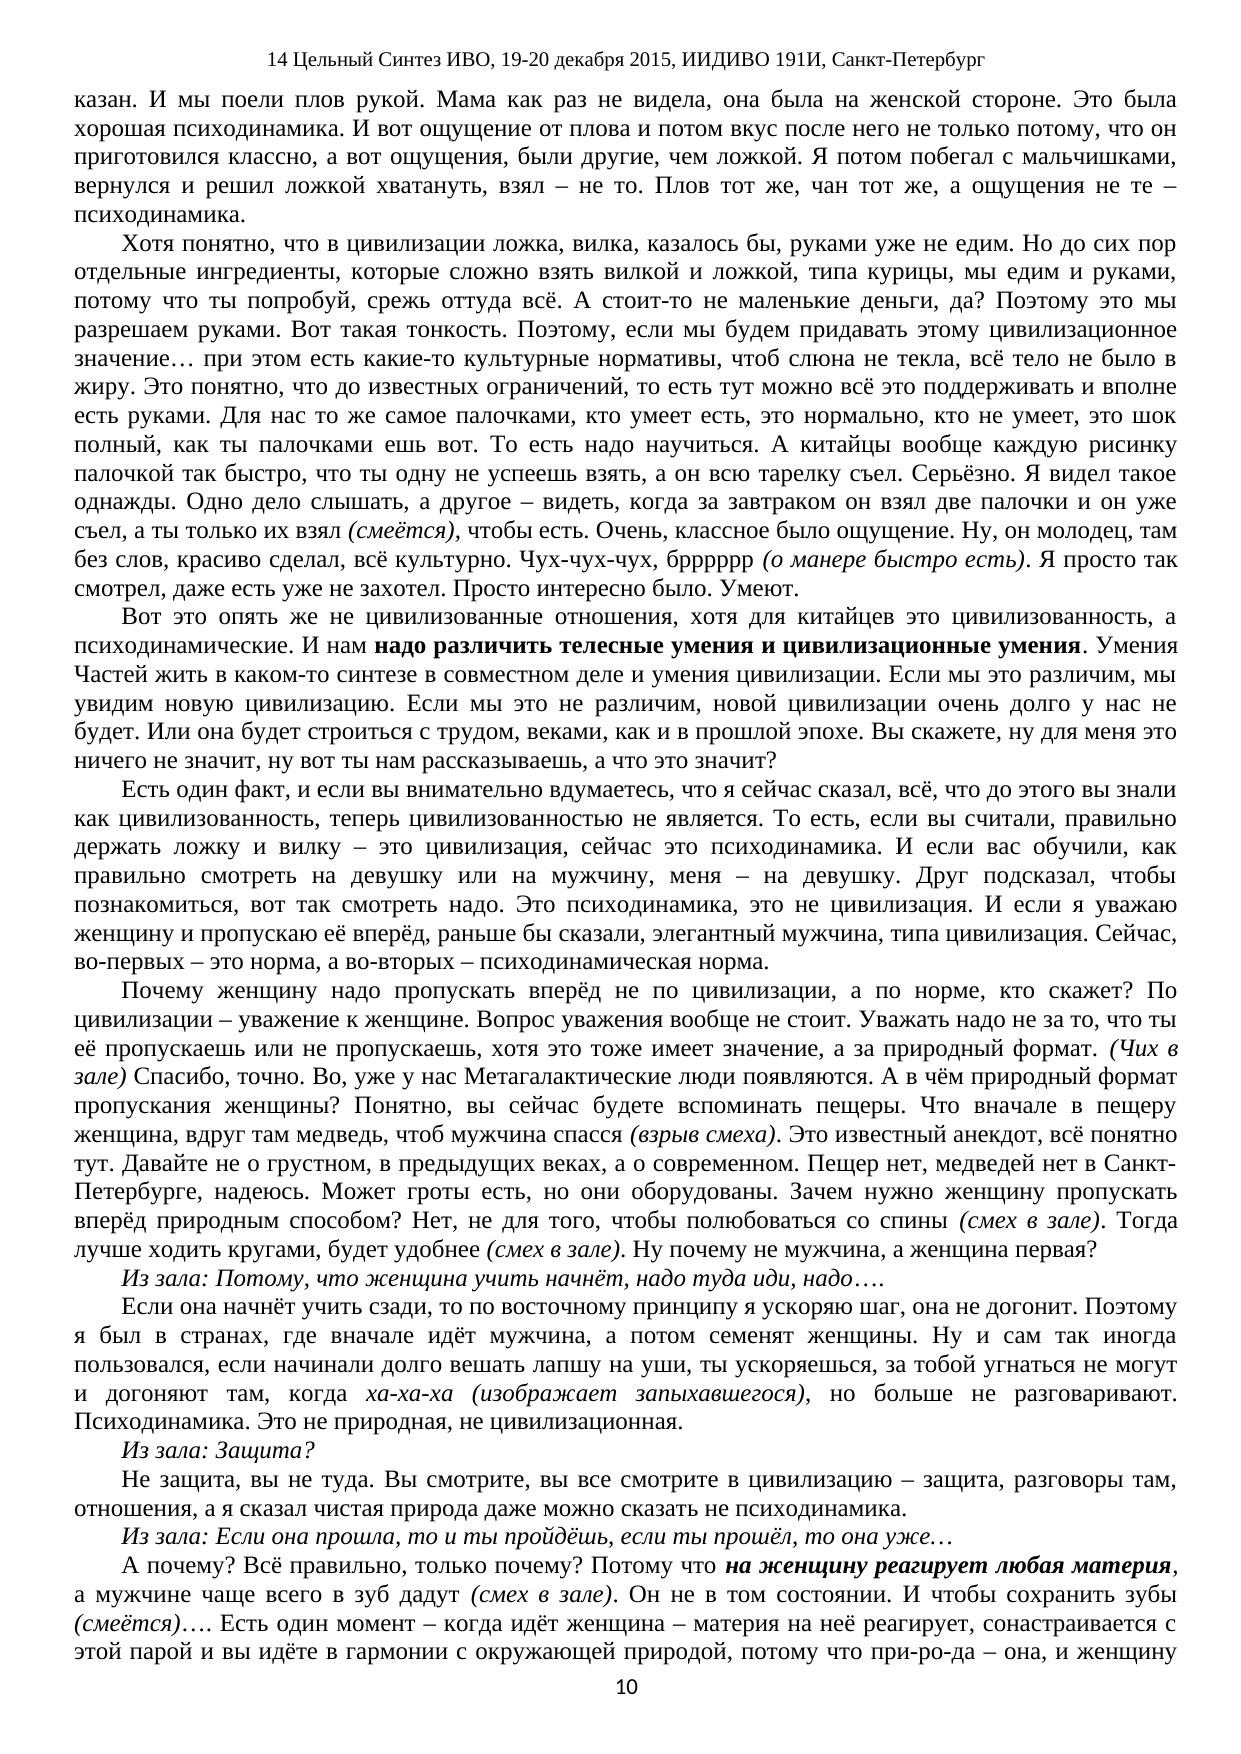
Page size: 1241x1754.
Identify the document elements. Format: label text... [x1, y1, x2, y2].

text Из зала: Если она прошла, то и ты пройдёшь, если ты прошёл, то она уже… [74, 1521, 1178, 1550]
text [74, 84, 1178, 228]
text Из зала: Защита? [74, 1435, 1178, 1464]
text Почему женщину надо пропускать вперёд не по цивилизации, а по норме, кто скажет? По цивилизации – уважение к женщине. Вопрос уважения вообще не стоит. Уважать надо не за то, что ты её пропускаешь или не пропускаешь, хотя это тоже имеет значение, а за природный формат. (Чих в зале) Спасибо, точно. Во, уже у нас Метагалактические люди появляются. А в чём природный формат пропускания женщины? Понятно, вы сейчас будете вспоминать пещеры. Что вначале в пещеру женщина, вдруг там медведь, чтоб мужчина спасся (взрыв смеха). Это известный анекдот, всё понятно тут. Давайте не о грустном, в предыдущих веках, а о современном. Пещер нет, медведей нет в Санкт-Петербурге, надеюсь. Может гроты есть, но они оборудованы. Зачем нужно женщину пропускать вперёд природным способом? Нет, не для того, чтобы полюбоваться со спины (смех в зале). Тогда лучше ходить кругами, будет удобнее (смех в зале). Ну почему не мужчина, а женщина первая? [74, 975, 1178, 1263]
text Из зала: Потому, что женщина учить начнёт, надо туда иди, надо…. [74, 1263, 1178, 1291]
text Есть один факт, и если вы внимательно вдумаетесь, что я сейчас сказал, всё, что до этого вы знали как цивилизованность, теперь цивилизованностью не является. То есть, если вы считали, правильно держать ложку и вилку – это цивилизация, сейчас это психодинамика. И если вас обучили, как правильно смотреть на девушку или на мужчину, меня – на девушку. Друг подсказал, чтобы познакомиться, вот так смотреть надо. Это психодинамика, это не цивилизация. И если я уважаю женщину и пропускаю её вперёд, раньше бы сказали, элегантный мужчина, типа цивилизация. Сейчас, во-первых – это норма, а во-вторых – психодинамическая норма. [74, 774, 1178, 975]
text Хотя понятно, что в цивилизации ложка, вилка, казалось бы, руками уже не едим. Но до сих пор отдельные ингредиенты, которые сложно взять вилкой и ложкой, типа курицы, мы едим и руками, потому что ты попробуй, срежь оттуда всё. А стоит-то не маленькие деньги, да? Поэтому это мы разрешаем руками. Вот такая тонкость. Поэтому, если мы будем придавать этому цивилизационное значение… при этом есть какие-то культурные нормативы, чтоб слюна не текла, всё тело не было в жиру. Это понятно, что до известных ограничений, то есть тут можно всё это поддерживать и вполне есть руками. Для нас то же самое палочками, кто умеет есть, это нормально, кто не умеет, это шок полный, как ты палочками ешь вот. То есть надо научиться. А китайцы вообще каждую рисинку палочкой так быстро, что ты одну не успеешь взять, а он всю тарелку съел. Серьёзно. Я видел такое однажды. Одно дело слышать, а другое – видеть, когда за завтраком он взял две палочки и он уже съел, а ты только их взял (смеётся), чтобы есть. Очень, классное было ощущение. Ну, он молодец, там без слов, красиво сделал, всё культурно. Чух-чух-чух, брррррр (о манере быстро есть). Я просто так смотрел, даже есть уже не захотел. Просто интересно было. Умеют. [74, 228, 1178, 601]
text Не защита, вы не туда. Вы смотрите, вы все смотрите в цивилизацию – защита, разговоры там, отношения, а я сказал чистая природа даже можно сказать не психодинамика. [74, 1464, 1178, 1521]
text Если она начнёт учить сзади, то по восточному принципу я ускоряю шаг, она не догонит. Поэтому я был в странах, где вначале идёт мужчина, а потом семенят женщины. Ну и сам так иногда пользовался, если начинали долго вешать лапшу на уши, ты ускоряешься, за тобой угнаться не могут и догоняют там, когда ха-ха-ха (изображает запыхавшегося), но больше не разговаривают. Психодинамика. Это не природная, не цивилизационная. [74, 1291, 1178, 1435]
text Вот это опять же не цивилизованные отношения, хотя для китайцев это цивилизованность, а психодинамические. И нам надо различить телесные умения и цивилизационные умения. Умения Частей жить в каком-то синтезе в совместном деле и умения цивилизации. Если мы это различим, мы увидим новую цивилизацию. Если мы это не различим, новой цивилизации очень долго у нас не будет. Или она будет строиться с трудом, веками, как и в прошлой эпохе. Вы скажете, ну для меня это ничего не значит, ну вот ты нам рассказываешь, а что это значит? [74, 601, 1178, 774]
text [74, 1550, 1178, 1665]
